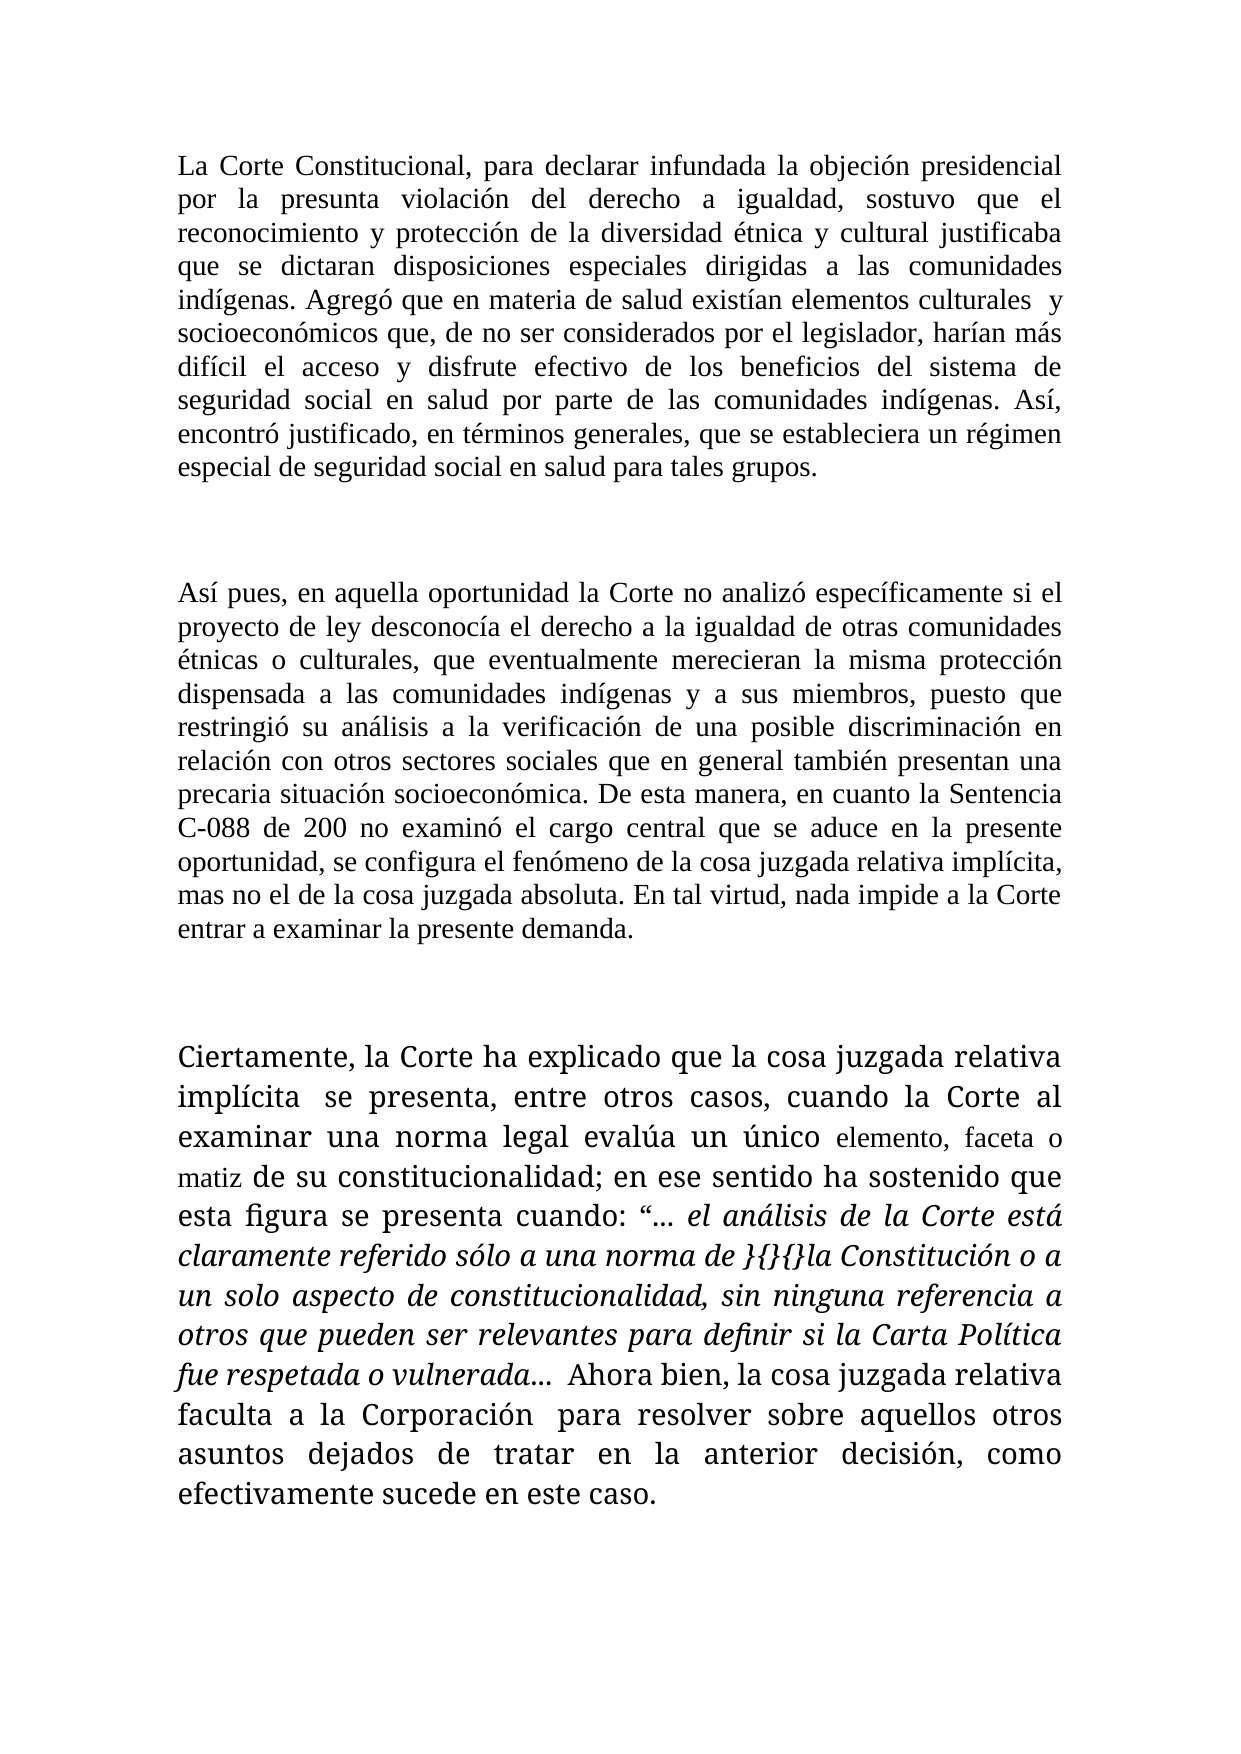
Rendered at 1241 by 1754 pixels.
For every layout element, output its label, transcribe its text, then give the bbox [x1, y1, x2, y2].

text Ciertamente, la Corte ha explicado que la cosa juzgada relativa implícita se presenta, entre otros casos, cuando la Corte al examinar una norma legal evalúa un único elemento, faceta o matiz de su constitucionalidad; en ese sentido ha sostenido que esta figura se presenta cuando: “... el análisis de la Corte está claramente referido sólo a una norma de }{}{}la Constitución o a un solo aspecto de constitucionalidad, sin ninguna referencia a otros que pueden ser relevantes para definir si la Carta Política fue respetada o vulnerada... Ahora bien, la cosa juzgada relativa faculta a la Corporación para resolver sobre aquellos otros asuntos dejados de tratar en la anterior decisión, como efectivamente sucede en este caso. [177, 1037, 1063, 1513]
text La Corte Constitucional, para declarar infundada la objeción presidencial por la presunta violación del derecho a igualdad, sostuvo que el reconocimiento y protección de la diversidad étnica y cultural justificaba que se dictaran disposiciones especiales dirigidas a las comunidades indígenas. Agregó que en materia de salud existían elementos culturales y socioeconómicos que, de no ser considerados por el legislador, harían más difícil el acceso y disfrute efectivo de los beneficios del sistema de seguridad social en salud por parte de las comunidades indígenas. Así, encontró justificado, en términos generales, que se estableciera un régimen especial de seguridad social en salud para tales grupos. [177, 148, 1063, 483]
text Así pues, en aquella oportunidad la Corte no analizó específicamente si el proyecto de ley desconocía el derecho a la igualdad de otras comunidades étnicas o culturales, que eventualmente merecieran la misma protección dispensada a las comunidades indígenas y a sus miembros, puesto que restringió su análisis a la verificación de una posible discriminación en relación con otros sectores sociales que en general también presentan una precaria situación socioeconómica. De esta manera, en cuanto la Sentencia C-088 de 200 no examinó el cargo central que se aduce en la presente oportunidad, se configura el fenómeno de la cosa juzgada relativa implícita, mas no el de la cosa juzgada absoluta. En tal virtud, nada impide a la Corte entrar a examinar la presente demanda. [177, 575, 1063, 944]
